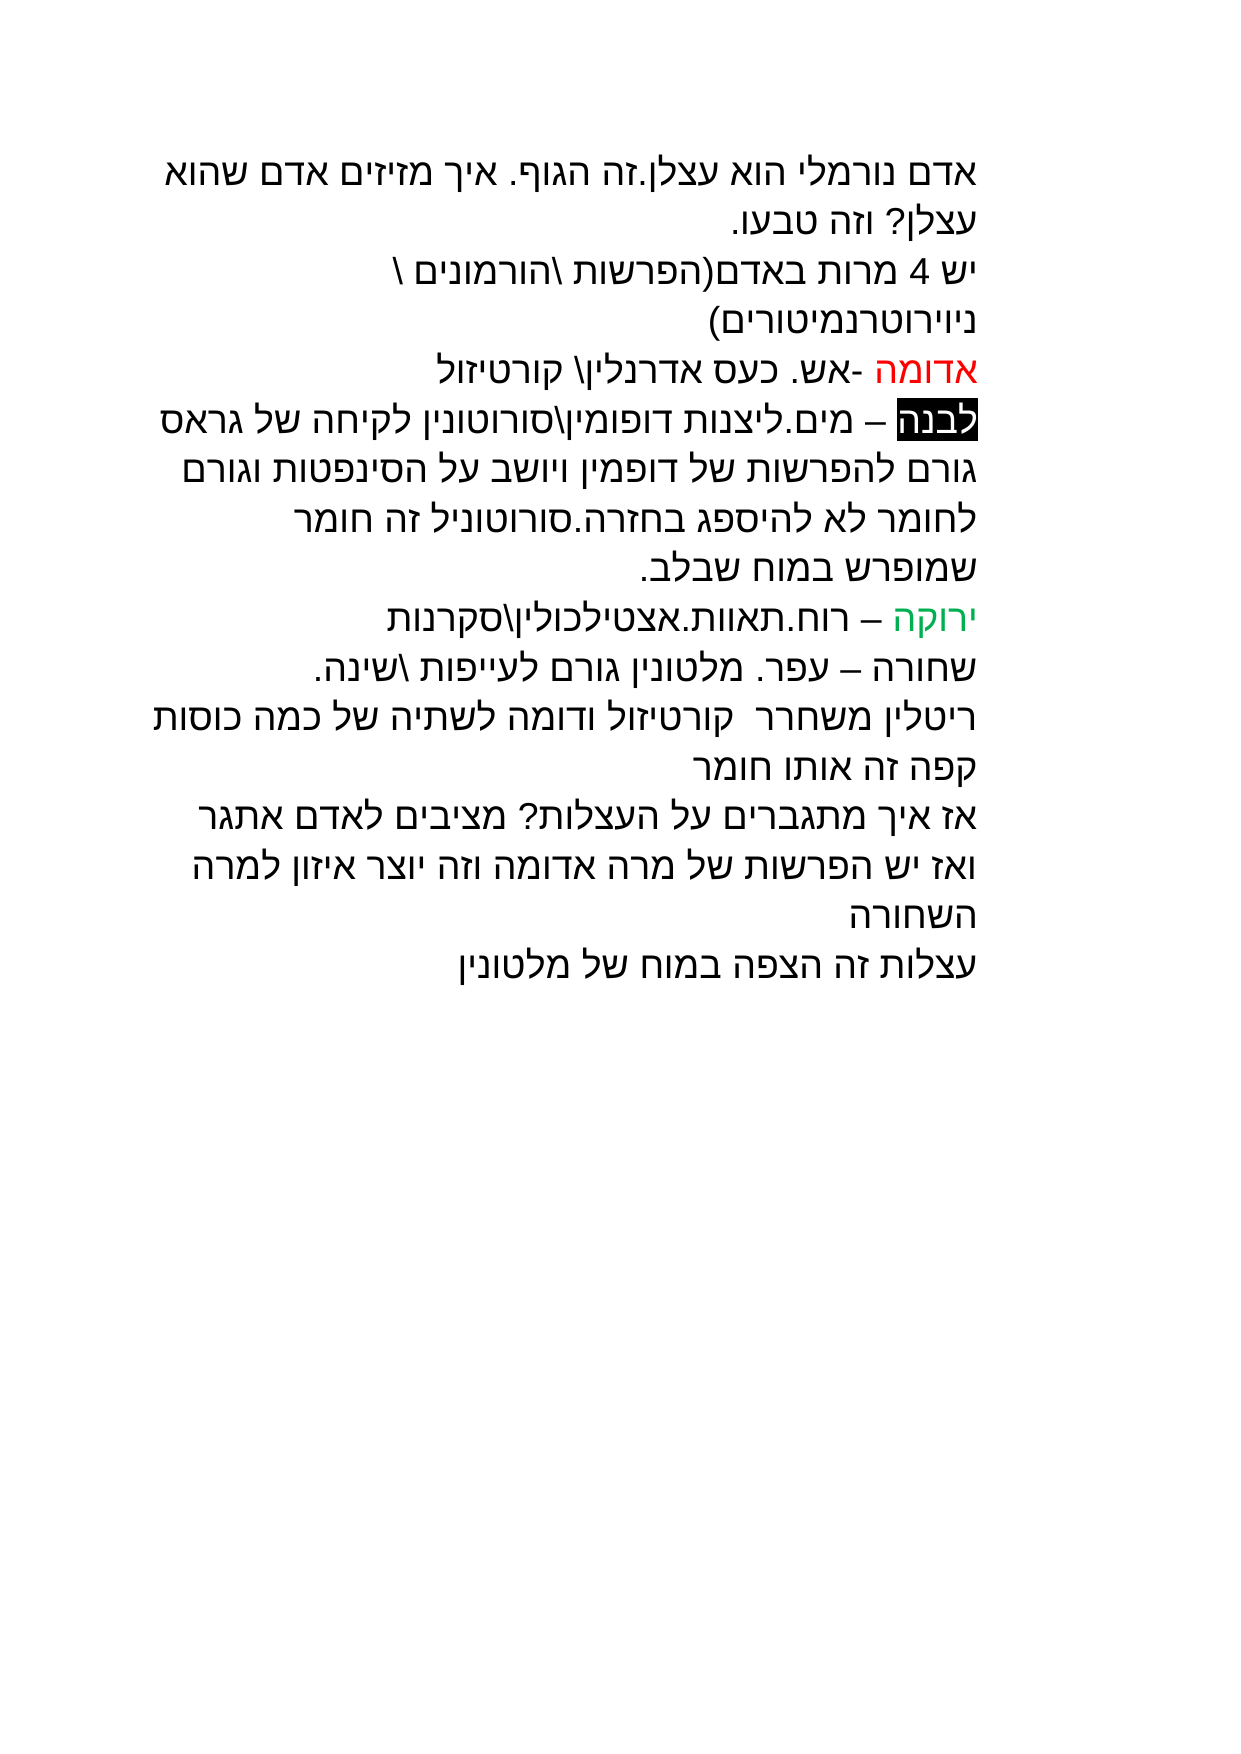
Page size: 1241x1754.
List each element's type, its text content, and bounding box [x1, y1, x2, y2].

list אדם נורמלי הוא עצלן.זה הגוף. איך מזיזים אדם שהוא עצלן? וזה טבעו. [150, 150, 978, 243]
list אז איך מתגברים על העצלות? מציבים לאדם אתגר ואז יש הפרשות של מרה אדומה וזה יוצר איזון למרה השחורה [150, 794, 978, 937]
list לבנה – מים.ליצנות דופומין\סורוטונין לקיחה של גראס גורם להפרשות של דופמין ויושב על הסינפטות וגורם לחומר לא להיספג בחזרה.סורוטוניל זה חומר שמופרש במוח שבלב. [150, 398, 978, 590]
list עצלות זה הצפה במוח של מלטונין [150, 943, 978, 986]
list ריטלין משחרר קורטיזול ודומה לשתיה של כמה כוסות קפה זה אותו חומר [150, 695, 978, 788]
list ירוקה – רוח.תאוות.אצטילכולין\סקרנות [150, 596, 978, 639]
list יש 4 מרות באדם(הפרשות \הורמונים \ניוירוטרנמיטורים) [150, 249, 978, 342]
list שחורה – עפר. מלטונין גורם לעייפות \שינה. [150, 646, 978, 689]
list אדומה -אש. כעס אדרנלין\ קורטיזול [150, 348, 978, 391]
